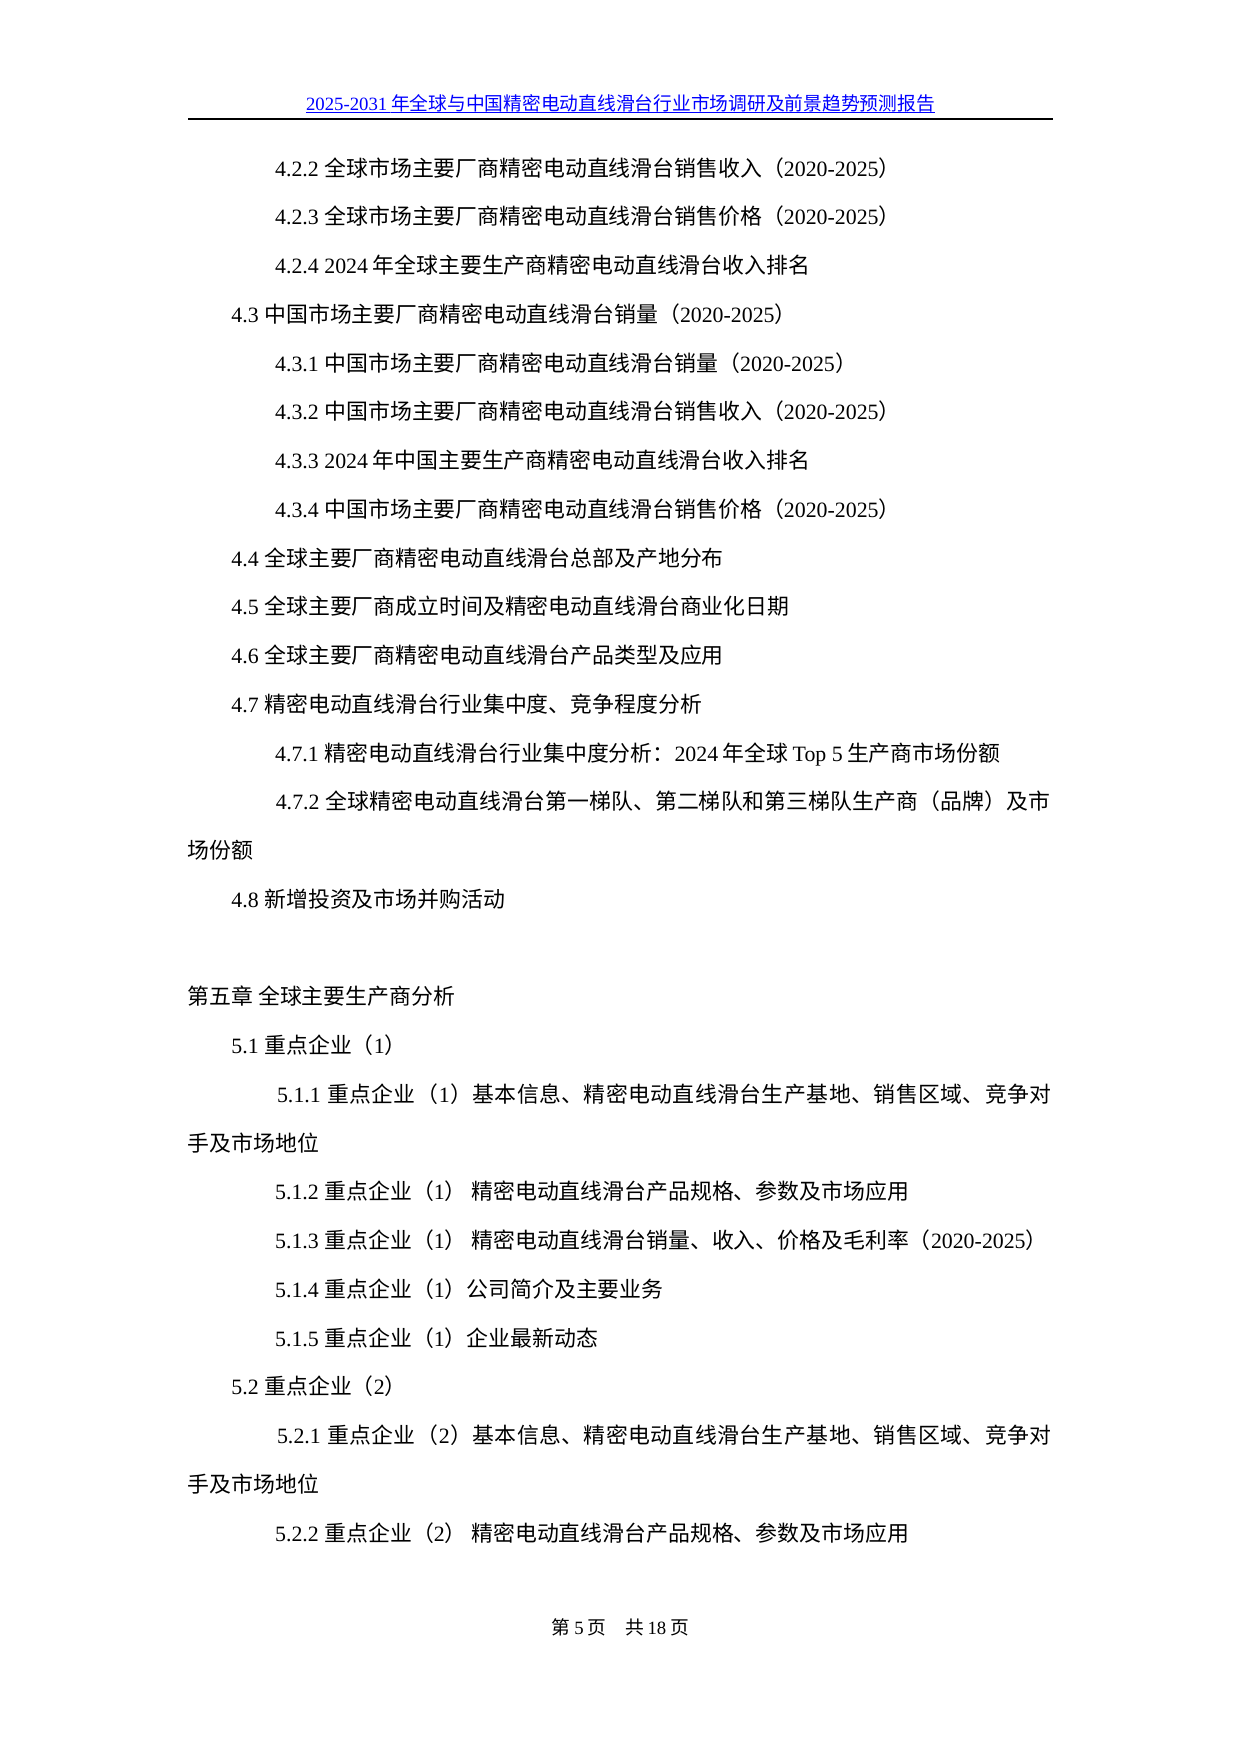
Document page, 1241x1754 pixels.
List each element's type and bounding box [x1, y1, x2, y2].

text [187, 150, 1053, 1548]
